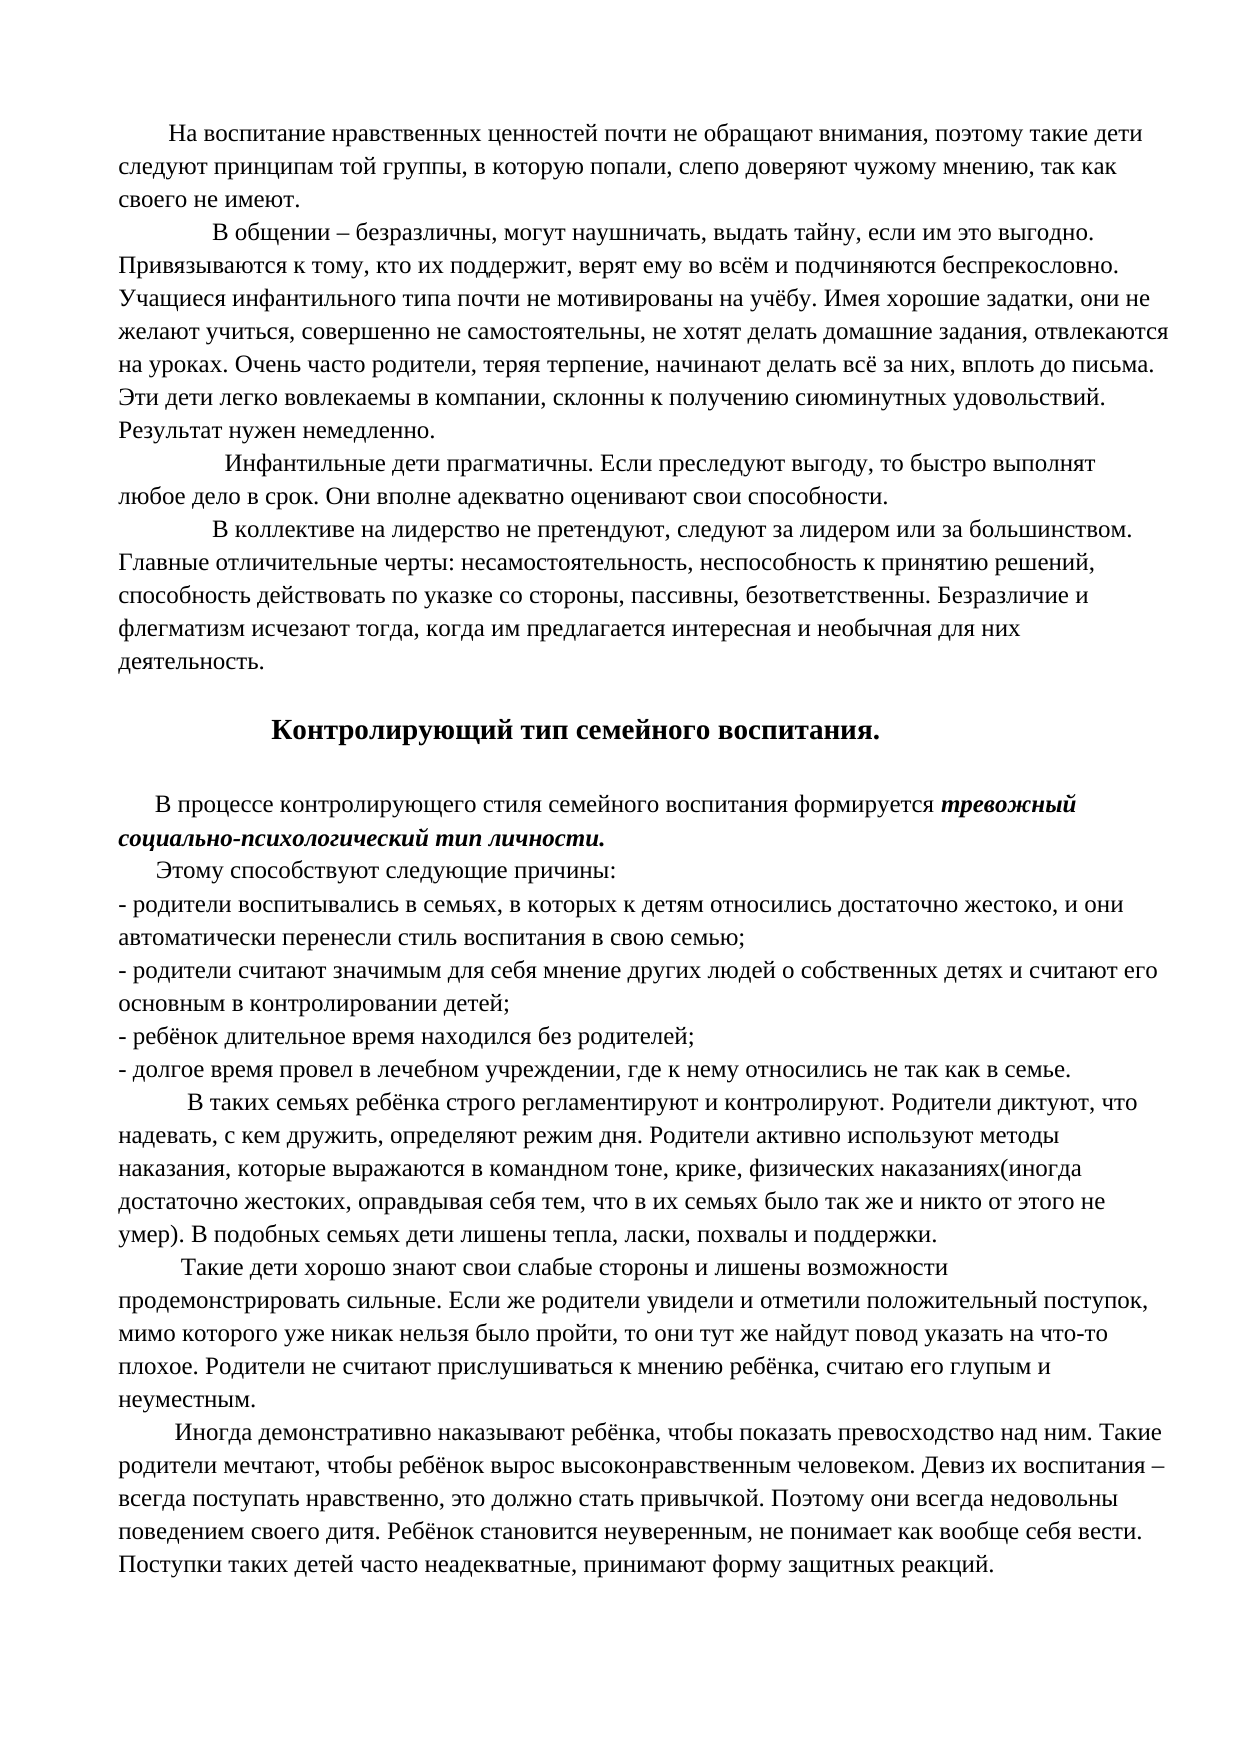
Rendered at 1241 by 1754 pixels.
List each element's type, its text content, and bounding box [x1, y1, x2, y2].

list В общении – безразличны, могут наушничать, выдать тайну, если им это выгодно. [118, 217, 1169, 246]
list В коллективе на лидерство не претендуют, следуют за лидером или за большинством. [118, 514, 1169, 543]
list Такие дети хорошо знают свои слабые стороны и лишены возможности продемонстрировать сильные. Если же родители увидели и отметили положительный поступок, мимо которого уже никак нельзя было пройти, то они тут же найдут повод указать на что-то плохое. Родители не считают прислушиваться к мнению ребёнка, считаю его глупым и неуместным. [118, 1252, 1169, 1413]
list На воспитание нравственных ценностей почти не обращают внимания, поэтому такие дети следуют принципам той группы, в которую попали, слепо доверяют чужому мнению, так как своего не имеют. [118, 118, 1169, 213]
list - родители воспитывались в семьях, в которых к детям относились достаточно жестоко, и они автоматически перенесли стиль воспитания в свою семью; [118, 889, 1169, 950]
list Привязываются к тому, кто их поддержит, верят ему во всём и подчиняются беспрекословно. [118, 250, 1169, 279]
list В таких семьях ребёнка строго регламентируют и контролируют. Родители диктуют, что надевать, с кем дружить, определяют режим дня. Родители активно используют методы наказания, которые выражаются в командном тоне, крике, физических наказаниях(иногда достаточно жестоких, оправдывая себя тем, что в их семьях было так же и никто от этого не умер). В подобных семьях дети лишены тепла, ласки, похвалы и поддержки. [118, 1087, 1169, 1248]
list - родители считают значимым для себя мнение других людей о собственных детях и считают его основным в контролировании детей; [118, 955, 1169, 1016]
list В процессе контролирующего стиля семейного воспитания формируется тревожный социально-психологический тип личности. [118, 789, 1169, 851]
list Главные отличительные черты: несамостоятельность, неспособность к принятию решений, способность действовать по указке со стороны, пассивны, безответственны. Безразличие и флегматизм исчезают тогда, когда им предлагается интересная и необычная для них деятельность. [118, 547, 1169, 675]
list Иногда демонстративно наказывают ребёнка, чтобы показать превосходство над ним. Такие родители мечтают, чтобы ребёнок вырос высоконравственным человеком. Девиз их воспитания – всегда поступать нравственно, это должно стать привычкой. Поэтому они всегда недовольны поведением своего дитя. Ребёнок становится неуверенным, не понимает как вообще себя вести. Поступки таких детей часто неадекватные, принимают форму защитных реакций. [118, 1417, 1169, 1578]
list Этому способствуют следующие причины: [118, 856, 1169, 884]
list Учащиеся инфантильного типа почти не мотивированы на учёбу. Имея хорошие задатки, они не желают учиться, совершенно не самостоятельны, не хотят делать домашние задания, отвлекаются на уроках. Очень часто родители, теряя терпение, начинают делать всё за них, вплоть до письма. [118, 283, 1169, 378]
list Эти дети легко вовлекаемы в компании, склонны к получению сиюминутных удовольствий. Результат нужен немедленно. [118, 382, 1169, 444]
list Инфантильные дети прагматичны. Если преследуют выгоду, то быстро выполнят любое дело в срок. Они вполне адекватно оценивают свои способности. [118, 448, 1169, 510]
list Контролирующий тип семейного воспитания. [118, 712, 1169, 746]
list - долгое время провел в лечебном учреждении, где к нему относились не так как в семье. [118, 1054, 1169, 1082]
list - ребёнок длительное время находился без родителей; [118, 1021, 1169, 1049]
